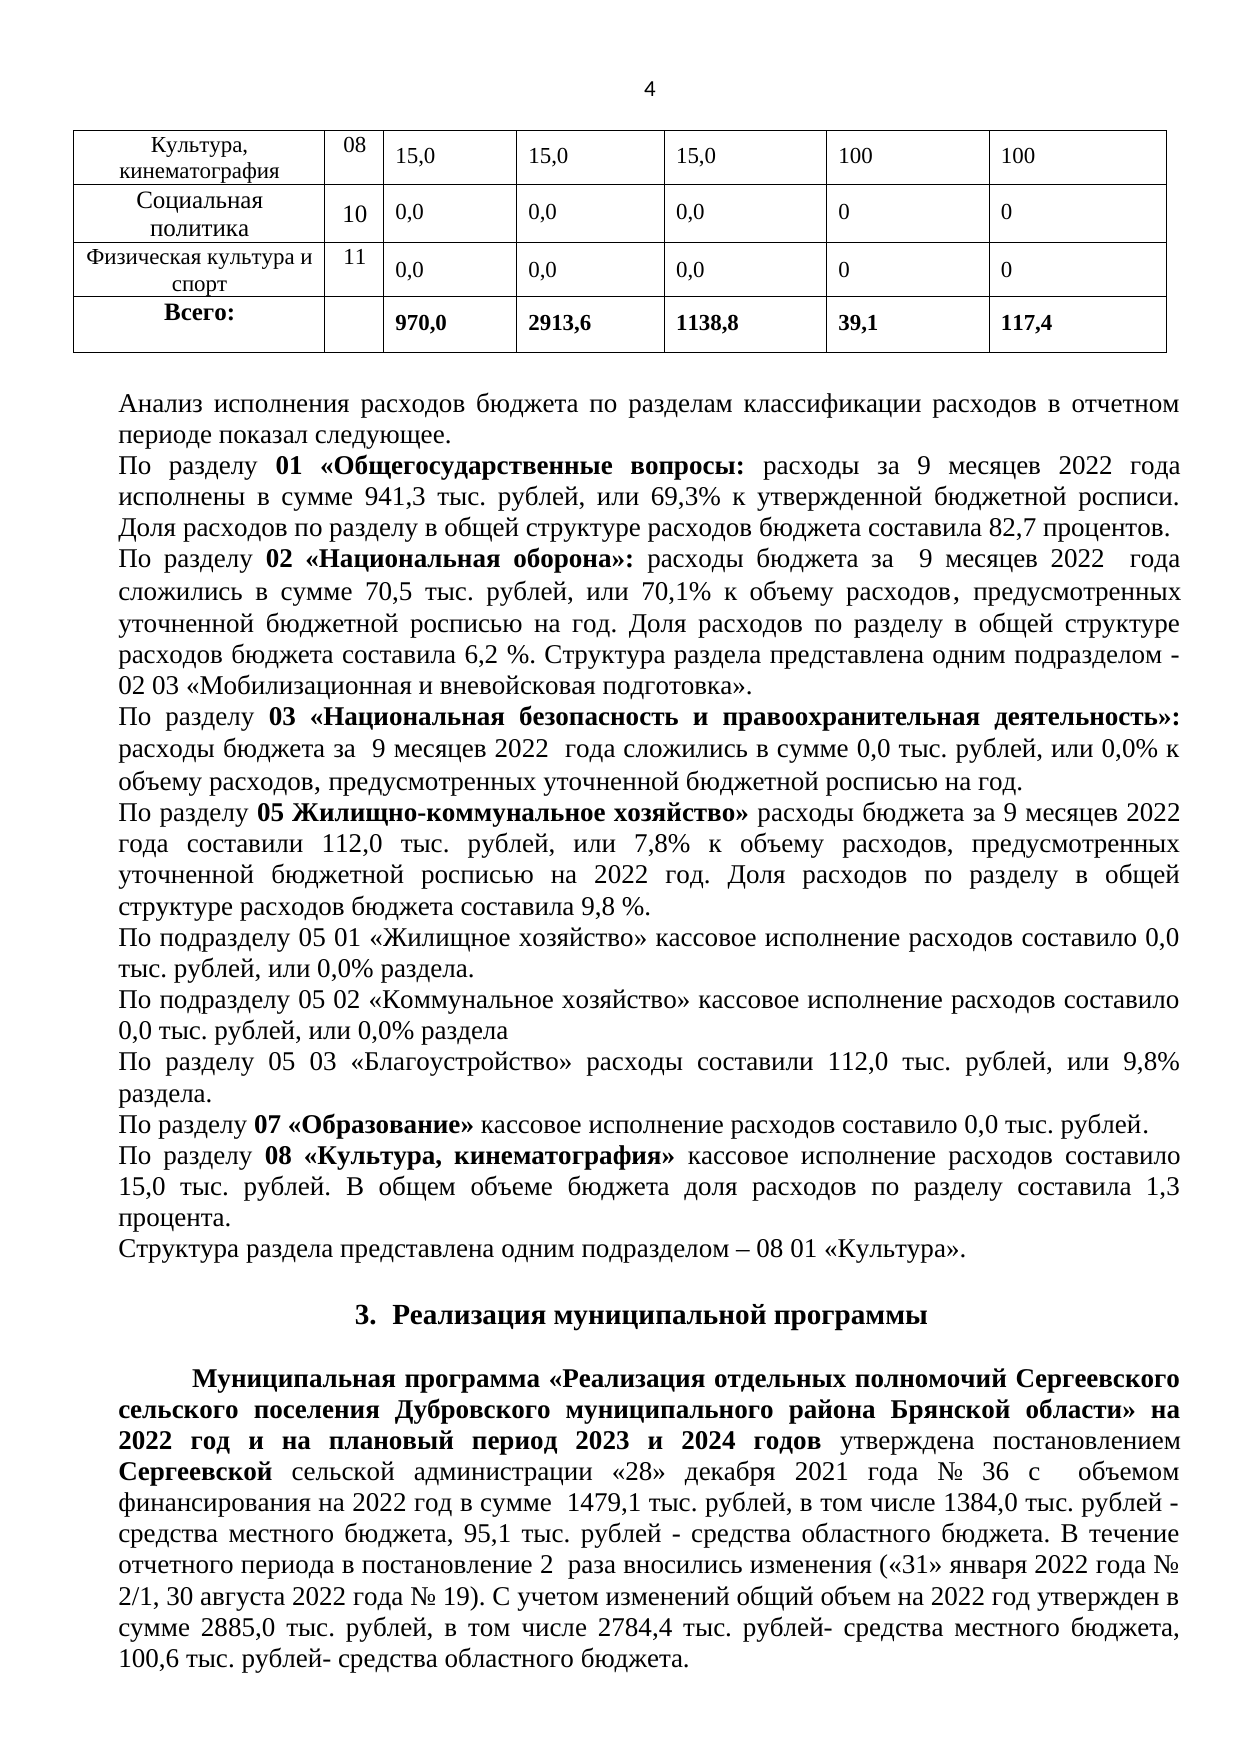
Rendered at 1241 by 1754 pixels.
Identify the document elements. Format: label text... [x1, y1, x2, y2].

table_cell 39,1 [827, 297, 989, 352]
table_cell 0 [827, 185, 989, 242]
table_cell 1138,8 [665, 297, 826, 352]
table_cell 0,0 [517, 243, 664, 296]
table_cell 117,4 [990, 297, 1166, 352]
text По подразделу 05 01 «Жилищное хозяйство» кассовое исполнение расходов составило 0,0 тыс. рублей, или 0,0% раздела. [118, 921, 1181, 983]
table_cell [325, 297, 383, 352]
table_cell 15,0 [517, 131, 664, 184]
text По подразделу 05 02 «Коммунальное хозяйство» кассовое исполнение расходов составило 0,0 тыс. рублей, или 0,0% раздела [118, 983, 1181, 1046]
table_cell Физическая культура и спорт [74, 243, 324, 296]
table_cell 08 [325, 131, 383, 184]
text Муниципальная программа «Реализация отдельных полномочий Сергеевского сельского поселения Дубровского муниципального района Брянской области» на 2022 год и на плановый период 2023 и 2024 годов утверждена постановлением Сергеевской сельской администрации «28» декабря 2021 года № 36 с объемом финансирования на 2022 год в сумме 1479,1 тыс. рублей, в том числе 1384,0 тыс. рублей - средства местного бюджета, 95,1 тыс. рублей - средства областного бюджета. В течение отчетного периода в постановление 2 раза вносились изменения («31» января 2022 года № 2/1, 30 августа 2022 года № 19). С учетом изменений общий объем на 2022 год утвержден в сумме 2885,0 тыс. рублей, в том числе 2784,4 тыс. рублей- средства местного бюджета, 100,6 тыс. рублей- средства областного бюджета. [118, 1362, 1181, 1673]
table_cell 0 [990, 185, 1166, 242]
table_cell 0,0 [384, 185, 516, 242]
text По разделу 02 «Национальная оборона»: расходы бюджета за 9 месяцев 2022 года сложились в сумме 70,5 тыс. рублей, или 70,1% к объему расходов, предусмотренных уточненной бюджетной росписью на год. Доля расходов по разделу в общей структуре расходов бюджета составила 6,2 %. Структура раздела представлена одним подразделом - 02 03 «Мобилизационная и вневойсковая подготовка». [118, 542, 1181, 701]
text По разделу 05 03 «Благоустройство» расходы составили 112,0 тыс. рублей, или 9,8% раздела. [118, 1046, 1181, 1108]
table_cell Всего: [74, 297, 324, 352]
table_cell 100 [827, 131, 989, 184]
text По разделу 03 «Национальная безопасность и правоохранительная деятельность»: расходы бюджета за 9 месяцев 2022 года сложились в сумме 0,0 тыс. рублей, или 0,0% к объему расходов, предусмотренных уточненной бюджетной росписью на год. [118, 701, 1181, 796]
text Анализ исполнения расходов бюджета по разделам классификации расходов в отчетном периоде показал следующее. [118, 387, 1181, 449]
text По разделу 07 «Образование» кассовое исполнение расходов составило 0,0 тыс. рублей. [118, 1108, 1181, 1139]
list Реализация муниципальной программы [354, 1297, 1181, 1331]
table_cell 11 [325, 243, 383, 296]
table_cell 15,0 [665, 131, 826, 184]
table_cell 2913,6 [517, 297, 664, 352]
text По разделу 05 Жилищно-коммунальное хозяйство» расходы бюджета за 9 месяцев 2022 года составили 112,0 тыс. рублей, или 7,8% к объему расходов, предусмотренных уточненной бюджетной росписью на 2022 год. Доля расходов по разделу в общей структуре расходов бюджета составила 9,8 %. [118, 796, 1181, 921]
table_cell 0,0 [384, 243, 516, 296]
table_cell 0,0 [665, 243, 826, 296]
text По разделу 08 «Культура, кинематография» кассовое исполнение расходов составило 15,0 тыс. рублей. В общем объеме бюджета доля расходов по разделу составила 1,3 процента. [118, 1139, 1181, 1232]
text По разделу 01 «Общегосударственные вопросы: расходы за 9 месяцев 2022 года исполнены в сумме 941,3 тыс. рублей, или 69,3% к утвержденной бюджетной росписи. Доля расходов по разделу в общей структуре расходов бюджета составила 82,7 процентов. [118, 449, 1181, 542]
table_cell 15,0 [384, 131, 516, 184]
table_cell Культура, кинематография [74, 131, 324, 184]
table_cell 100 [990, 131, 1166, 184]
table_cell 0 [827, 243, 989, 296]
table_cell 10 [325, 185, 383, 242]
table_cell 0,0 [517, 185, 664, 242]
table_cell 0 [990, 243, 1166, 296]
table_cell 0,0 [665, 185, 826, 242]
table_cell Социальная политика [74, 185, 324, 242]
table_cell 970,0 [384, 297, 516, 352]
text Структура раздела представлена одним подразделом – 08 01 «Культура». [118, 1232, 1181, 1263]
